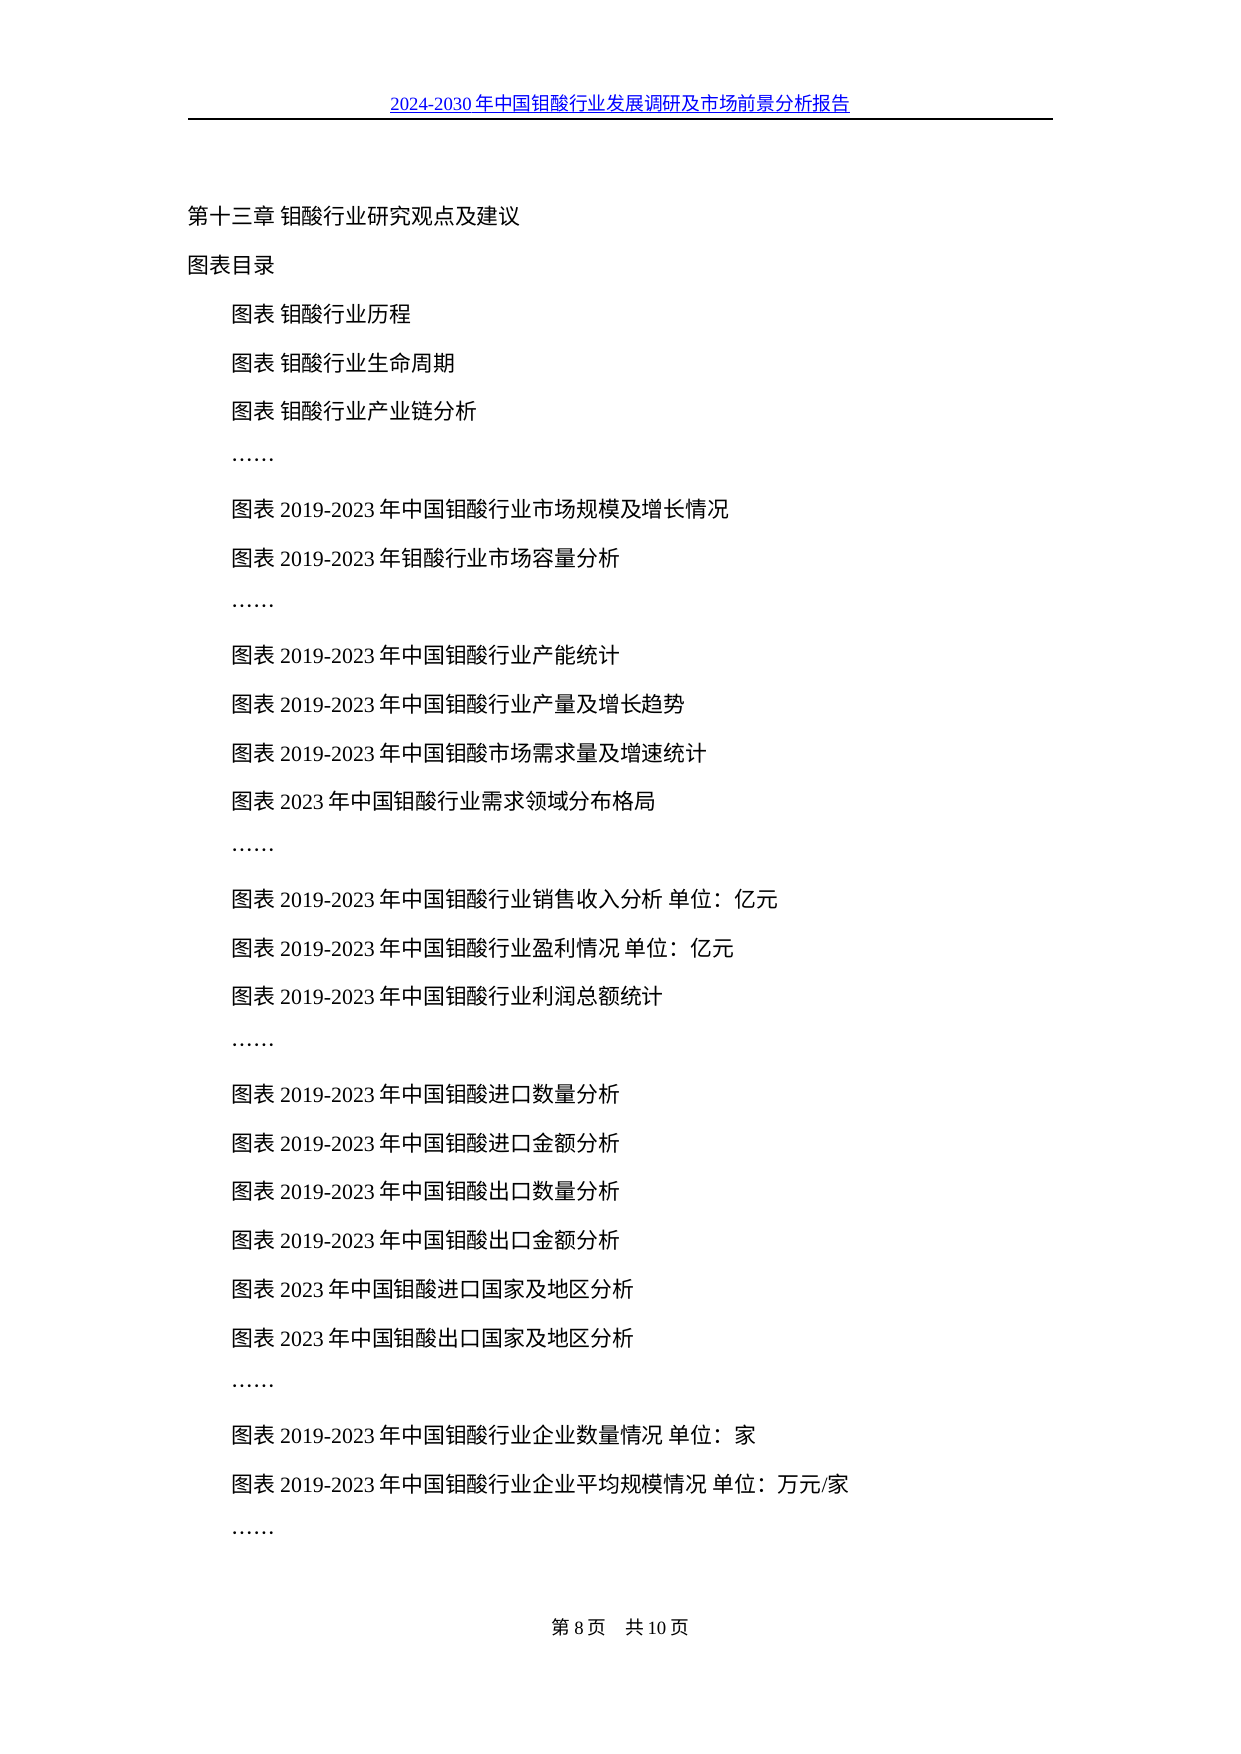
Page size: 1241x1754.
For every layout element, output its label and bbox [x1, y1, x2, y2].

text [187, 150, 1053, 1548]
